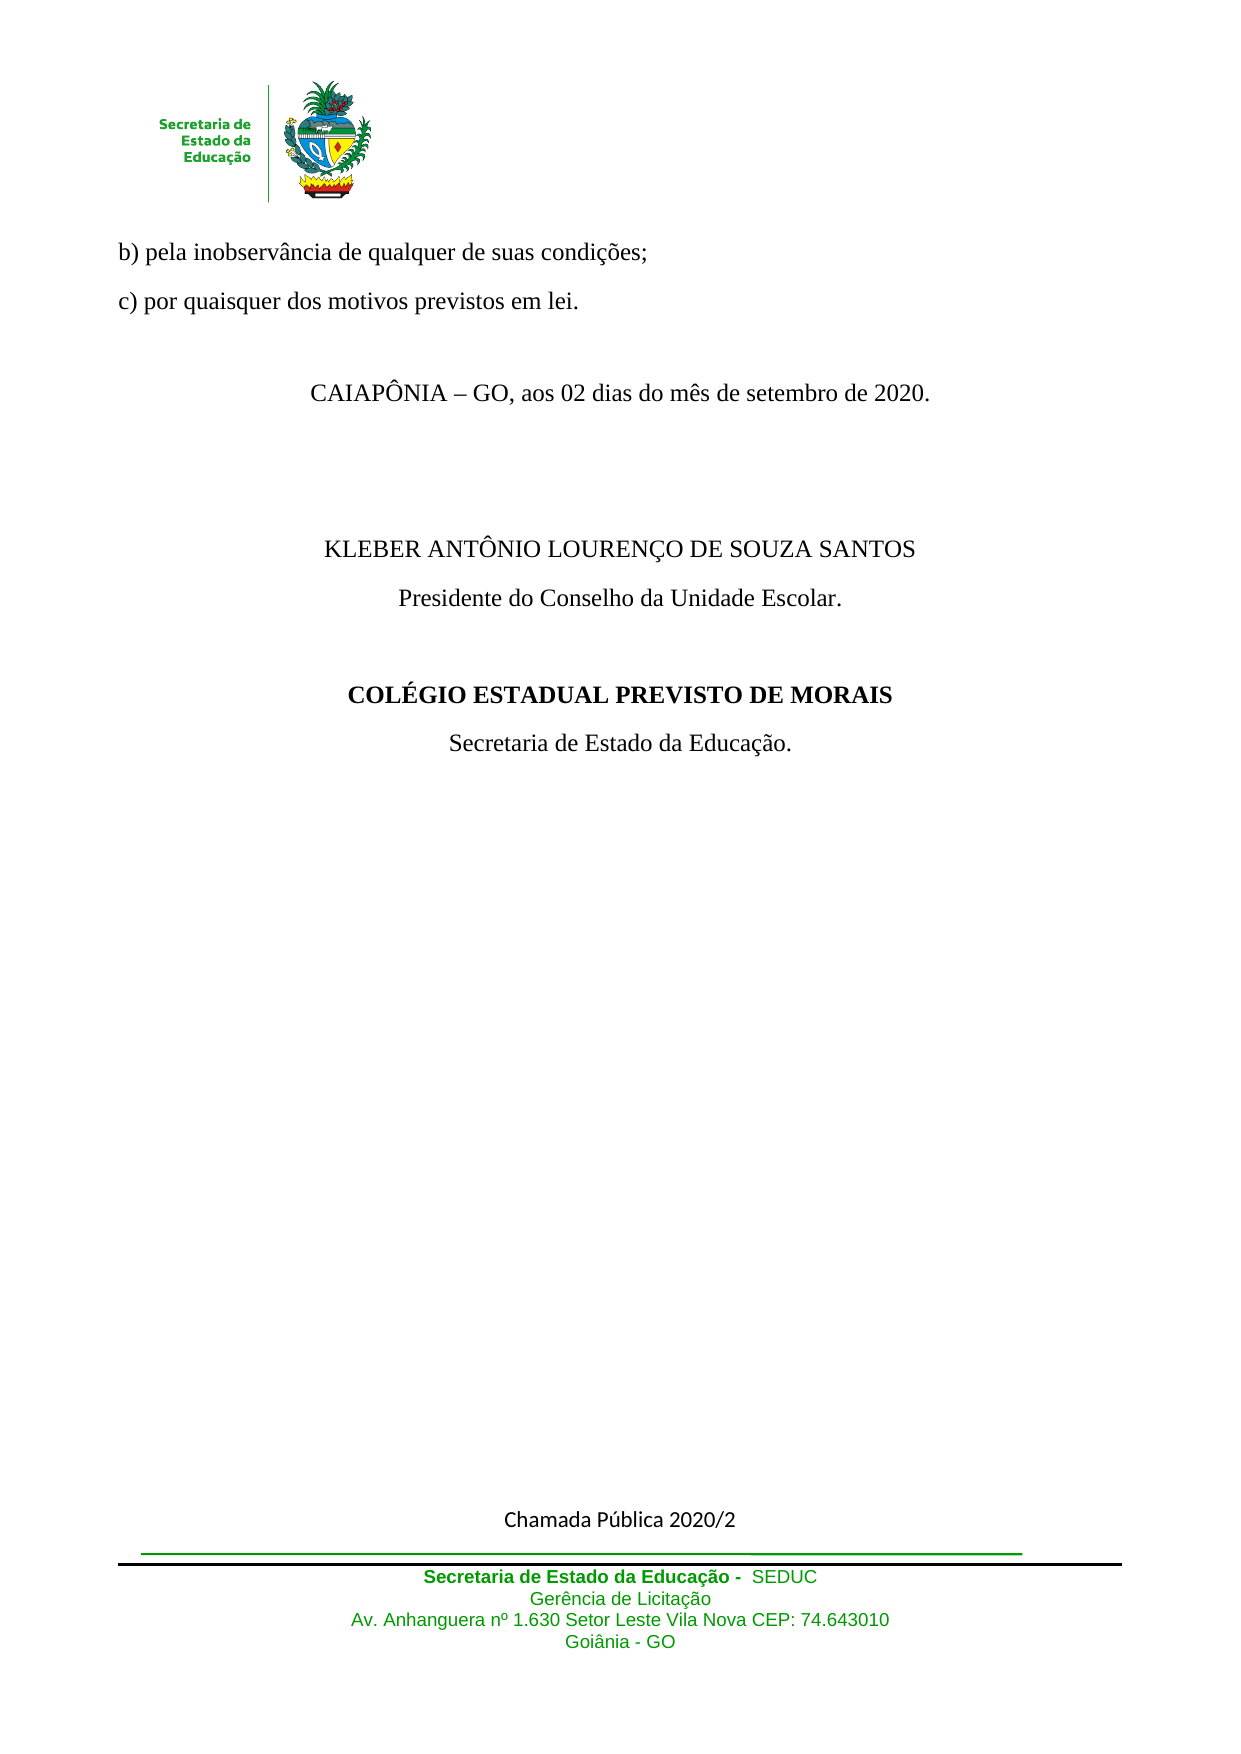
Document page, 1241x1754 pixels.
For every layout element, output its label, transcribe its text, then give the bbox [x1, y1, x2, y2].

text KLEBER ANTÔNIO LOURENÇO DE SOUZA SANTOS [118, 534, 1122, 563]
text b) pela inobservância de qualquer de suas condições; [118, 237, 1122, 266]
text Presidente do Conselho da Unidade Escolar. [118, 583, 1122, 611]
text CAIAPÔNIA – GO, aos 02 dias do mês de setembro de 2020. [118, 378, 1122, 406]
text COLÉGIO ESTADUAL PREVISTO DE MORAIS [118, 680, 1122, 709]
picture [118, 73, 412, 210]
text Secretaria de Estado da Educação. [118, 728, 1122, 757]
text c) por quaisquer dos motivos previstos em lei. [118, 286, 1122, 314]
